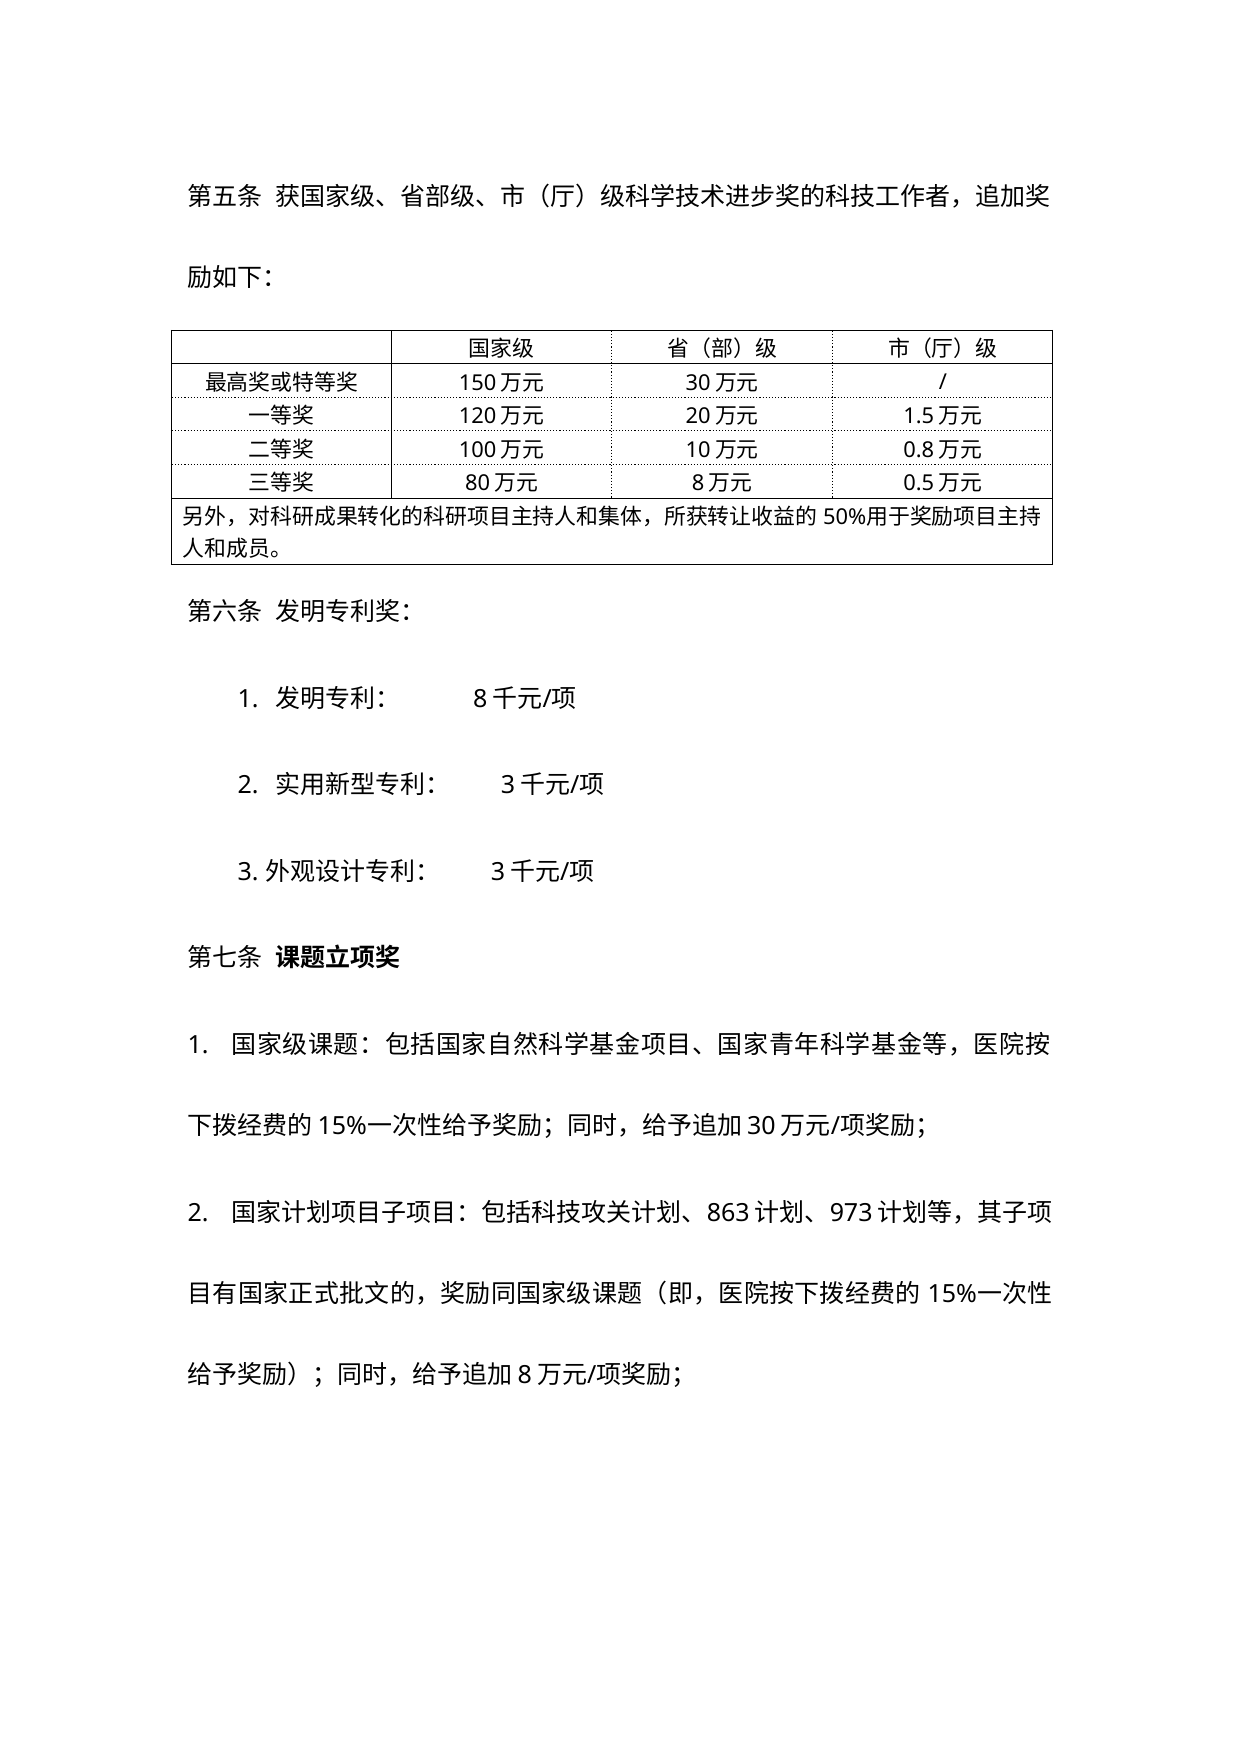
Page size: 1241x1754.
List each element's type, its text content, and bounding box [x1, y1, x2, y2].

table_cell 三等奖 [172, 464, 391, 497]
list 发明专利： 8千元/项 [187, 664, 1053, 729]
table_cell 30万元 [612, 364, 832, 397]
table_cell 最高奖或特等奖 [172, 364, 391, 397]
table_header [172, 331, 391, 363]
list 发明专利奖： [187, 577, 1053, 642]
table_cell 另外，对科研成果转化的科研项目主持人和集体，所获转让收益的50%用于奖励项目主持人和成员。 [172, 499, 1052, 563]
table_header 市（厅）级 [832, 331, 1052, 363]
table_header 国家级 [392, 331, 612, 363]
table_cell 一等奖 [172, 397, 391, 430]
list 获国家级、省部级、市（厅）级科学技术进步奖的科技工作者，追加奖励如下： [187, 162, 1053, 308]
table_cell 100万元 [392, 430, 612, 464]
table_cell 0.8万元 [832, 430, 1052, 464]
table_cell 10万元 [612, 430, 832, 464]
list 国家级课题：包括国家自然科学基金项目、国家青年科学基金等，医院按下拨经费的15%一次性给予奖励；同时，给予追加30万元/项奖励； [187, 1010, 1053, 1156]
list 国家计划项目子项目：包括科技攻关计划、863计划、973计划等，其子项目有国家正式批文的，奖励同国家级课题（即，医院按下拨经费的15%一次性给予奖励）；同时，给予追加8万元/项奖励； [187, 1178, 1053, 1405]
text 3. 外观设计专利： 3千元/项 [187, 837, 1053, 902]
table_cell 120万元 [392, 397, 612, 430]
table_cell 8万元 [612, 464, 832, 497]
table_cell 0.5万元 [832, 464, 1052, 497]
table_cell 二等奖 [172, 430, 391, 464]
table_cell 150万元 [392, 364, 612, 397]
table_cell 1.5万元 [832, 397, 1052, 430]
table_cell / [832, 364, 1052, 397]
table_cell 80万元 [392, 464, 612, 497]
table_header 省（部）级 [612, 331, 832, 363]
list 课题立项奖 [187, 923, 1053, 988]
table_cell 20万元 [612, 397, 832, 430]
list 实用新型专利： 3千元/项 [187, 750, 1053, 815]
